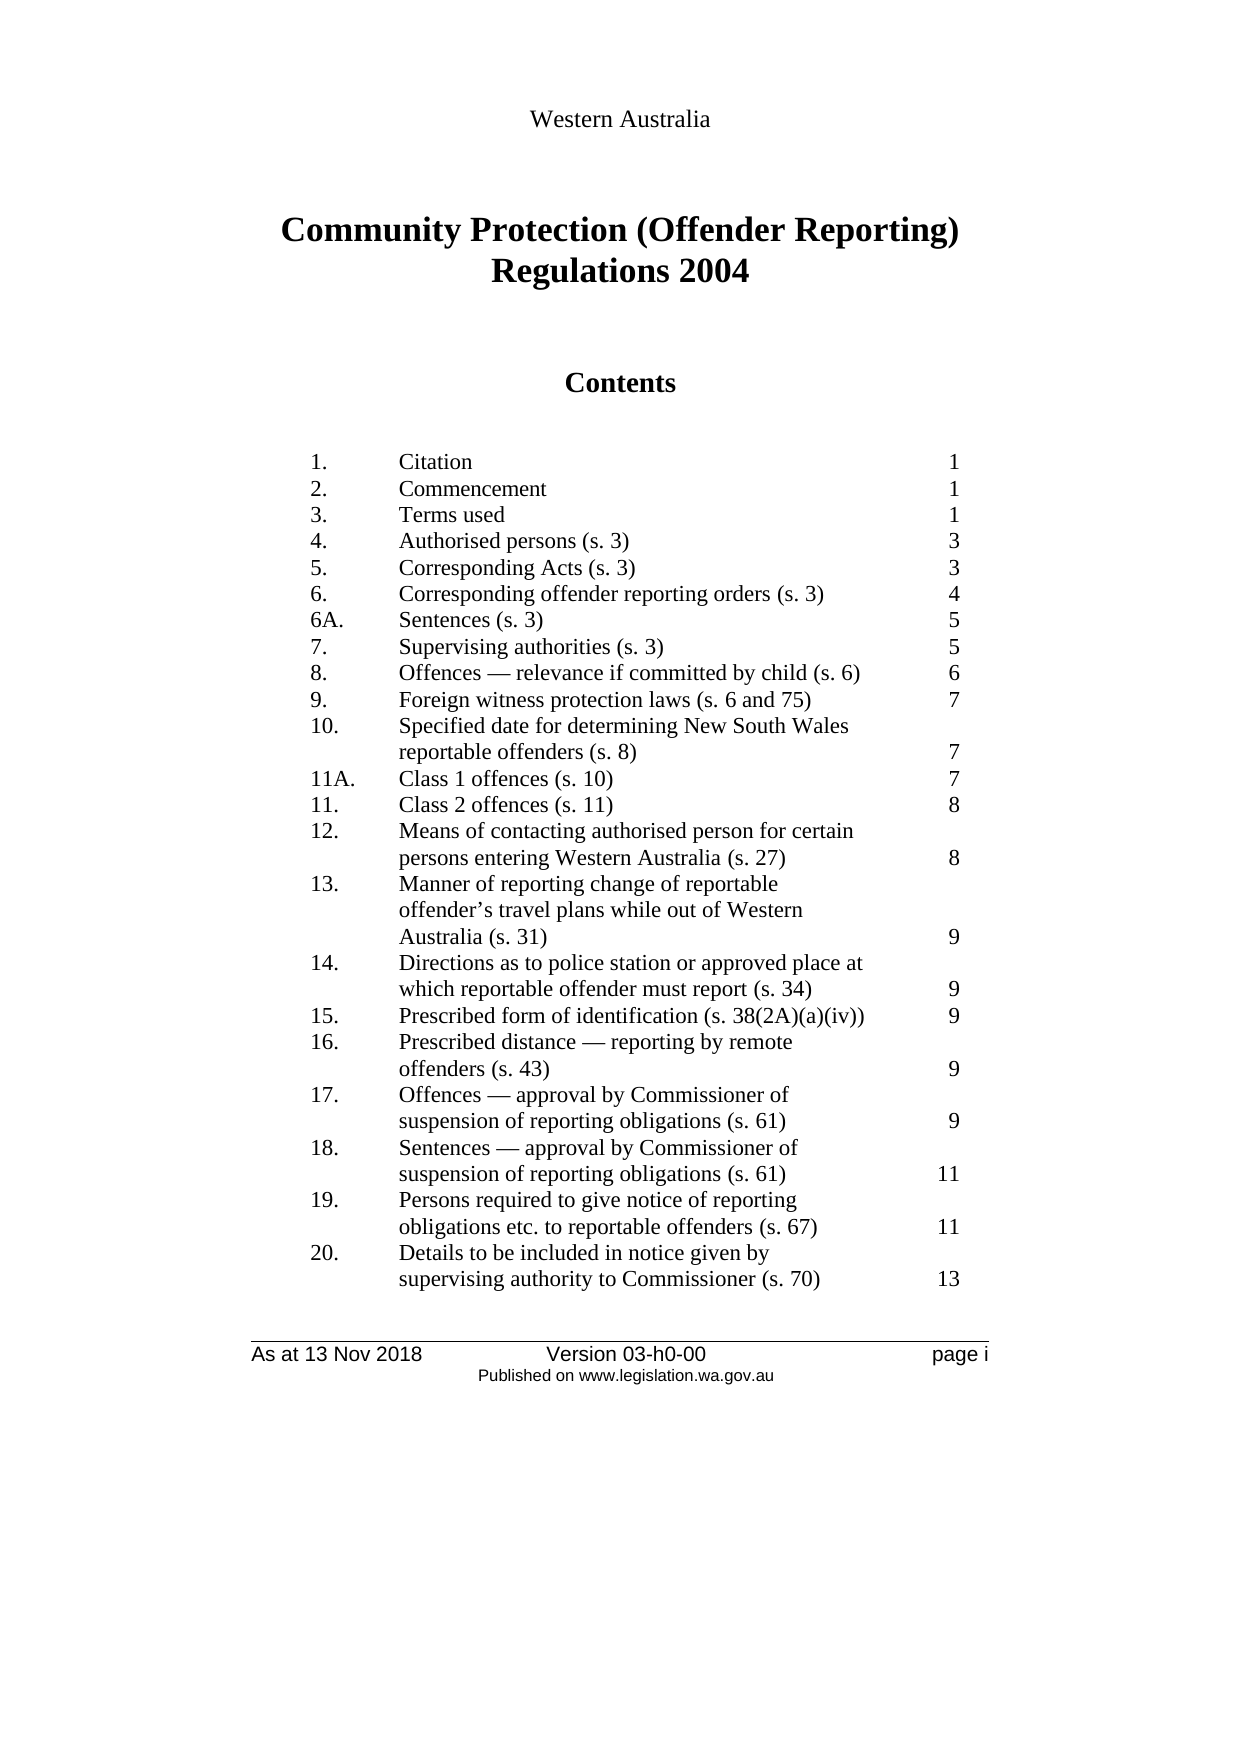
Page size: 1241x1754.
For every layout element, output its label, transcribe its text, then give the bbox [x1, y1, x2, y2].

text Community Protection (Offender Reporting) Regulations 2004 [251, 208, 989, 290]
text 8. Offences — relevance if committed by child (s. 6) 6 [310, 659, 871, 686]
text 19. Persons required to give notice of reporting obligations etc. to reportable offenders (s. 67) 11 [310, 1186, 871, 1239]
text 1. Citation 1 [310, 448, 871, 475]
text Western Australia [251, 104, 989, 133]
text 18. Sentences — approval by Commissioner of suspension of reporting obligations (s. 61) 11 [310, 1134, 871, 1186]
text 13. Manner of reporting change of reportable offender’s travel plans while out of Western Australia (s. 31) 9 [310, 870, 871, 949]
text 12. Means of contacting authorised person for certain persons entering Western Australia (s. 27) 8 [310, 817, 871, 870]
text 11A. Class 1 offences (s. 10) 7 [310, 765, 871, 791]
text 2. Commencement 1 [310, 475, 871, 501]
text 3. Terms used 1 [310, 501, 871, 527]
text 20. Details to be included in notice given by supervising authority to Commissioner (s. 70) 13 [310, 1239, 871, 1292]
text Contents [491, 365, 749, 398]
text 14. Directions as to police station or approved place at which reportable offender must report (s. 34) 9 [310, 949, 871, 1002]
text 5. Corresponding Acts (s. 3) 3 [310, 554, 871, 580]
text 9. Foreign witness protection laws (s. 6 and 75) 7 [310, 686, 871, 712]
text 16. Prescribed distance — reporting by remote offenders (s. 43) 9 [310, 1028, 871, 1081]
text 11. Class 2 offences (s. 11) 8 [310, 791, 871, 817]
text 7. Supervising authorities (s. 3) 5 [310, 633, 871, 659]
text 4. Authorised persons (s. 3) 3 [310, 527, 871, 554]
text 10. Specified date for determining New South Wales reportable offenders (s. 8) 7 [310, 712, 871, 765]
text 17. Offences — approval by Commissioner of suspension of reporting obligations (s. 61) 9 [310, 1081, 871, 1134]
text 6. Corresponding offender reporting orders (s. 3) 4 [310, 580, 871, 607]
text 15. Prescribed form of identification (s. 38(2A)(a)(iv)) 9 [310, 1002, 871, 1028]
text 6A. Sentences (s. 3) 5 [310, 607, 871, 633]
